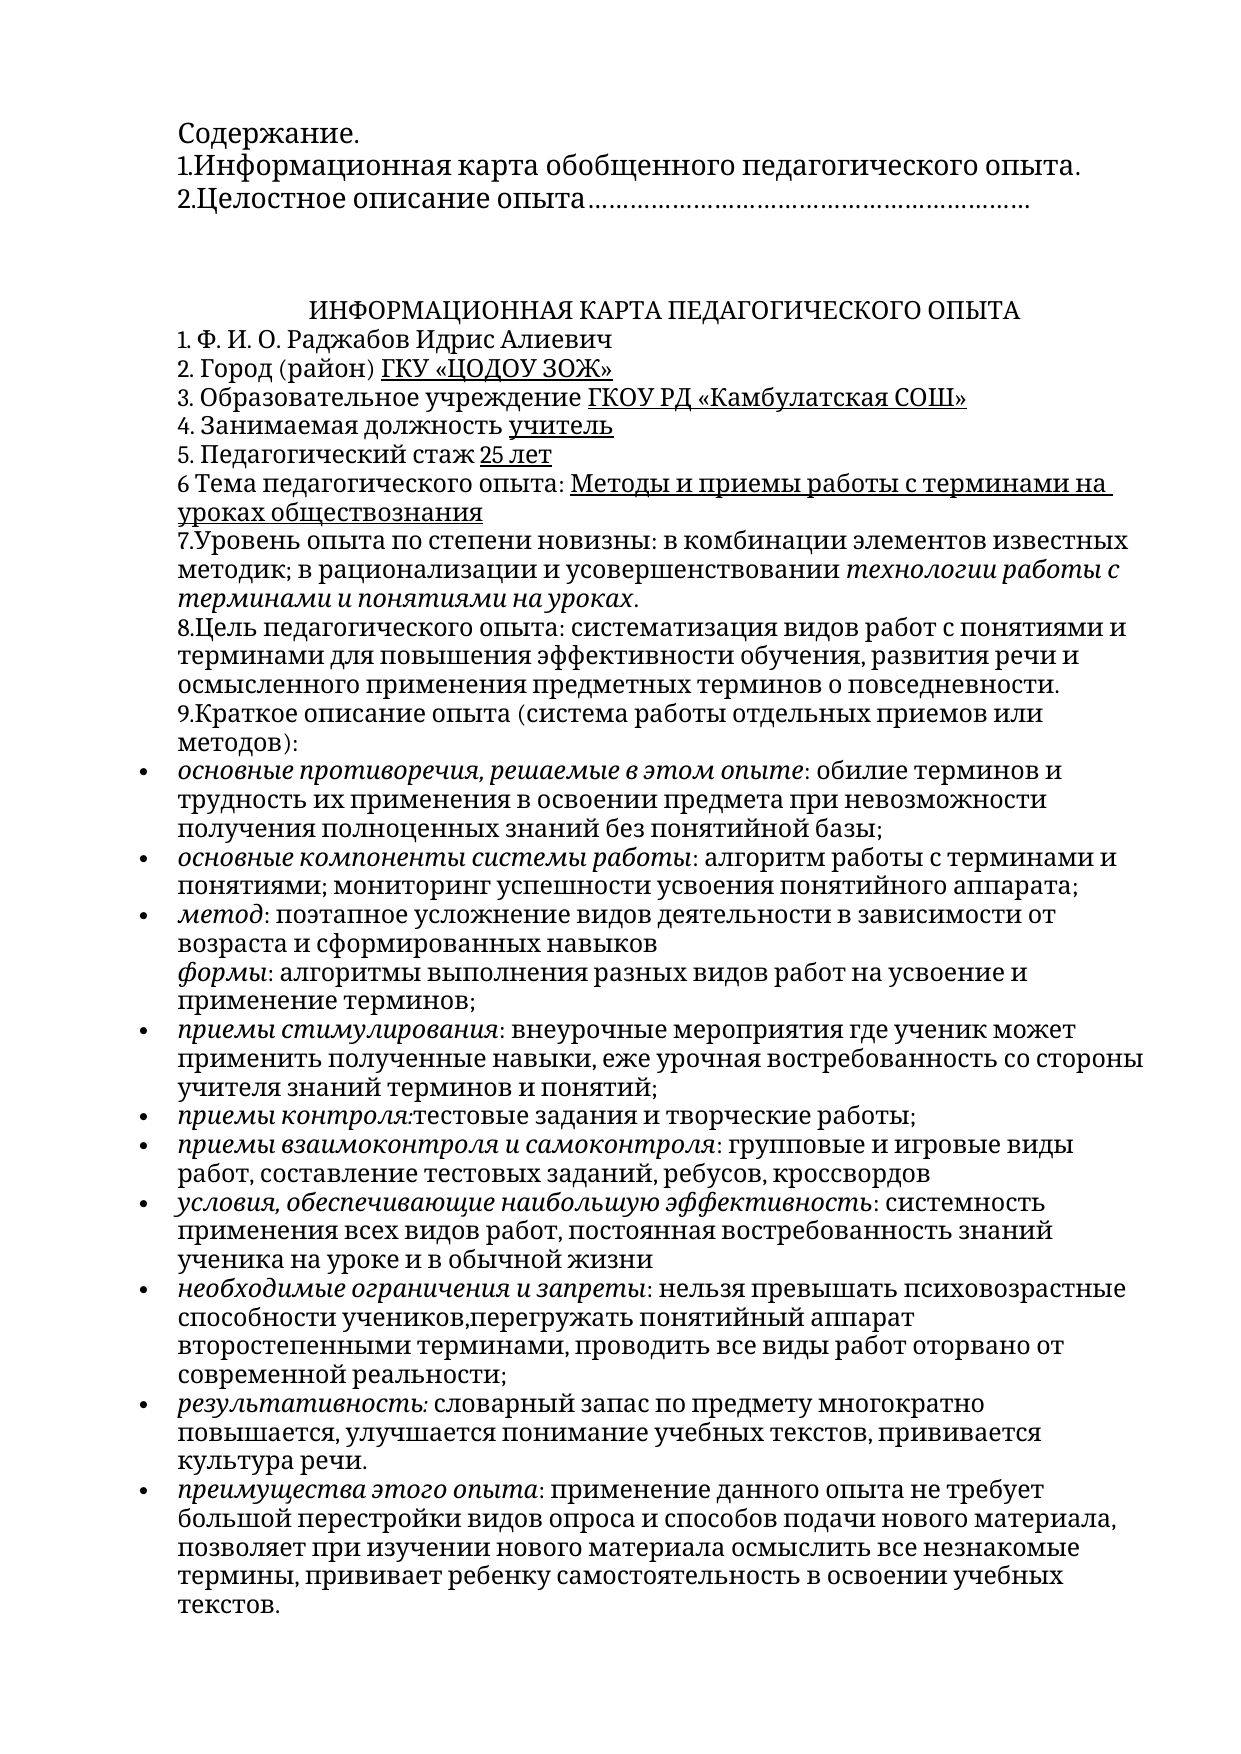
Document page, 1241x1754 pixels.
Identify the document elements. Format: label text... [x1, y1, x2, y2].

text 6 Тема педагогического опыта: Методы и приемы работы с терминами на уроках обществознания [177, 470, 1152, 527]
text 2. Город (район) ГКУ «ЦОДОУ ЗОЖ» [177, 355, 1152, 383]
text 1.Информационная карта обобщенного педагогического опыта. [177, 151, 1152, 183]
list основные противоречия, решаемые в этом опыте: обилие терминов и трудность их применения в освоении предмета при невозможности получения полноценных знаний без понятийной базы; [140, 757, 1152, 843]
list метод: поэтапное усложнение видов деятельности в зависимости от возраста и сформированных навыков [140, 901, 1152, 958]
list приемы контроля:тестовые задания и творческие работы; [140, 1102, 1152, 1131]
text 8.Цель педагогического опыта: систематизация видов работ с понятиями и терминами для повышения эффективности обучения, развития речи и осмысленного применения предметных терминов о повседневности. [177, 613, 1152, 700]
list приемы взаимоконтроля и самоконтроля: групповые и игровые виды работ, составление тестовых заданий, ребусов, кроссвордов [140, 1131, 1152, 1188]
text ИНФОРМАЦИОННАЯ КАРТА ПЕДАГОГИЧЕСКОГО ОПЫТА [177, 297, 1152, 326]
text 3. Образовательное учреждение ГКОУ РД «Камбулатская СОШ» [177, 383, 1152, 412]
list основные компоненты системы работы: алгоритм работы с терминами и понятиями; мониторинг успешности усвоения понятийного аппарата; [140, 843, 1152, 901]
list условия, обеспечивающие наибольшую эффективность: системность применения всех видов работ, постоянная востребованность знаний ученика на уроке и в обычной жизни [140, 1188, 1152, 1275]
text 2.Целостное описание опыта……………………………………………………… [177, 183, 1152, 215]
text 7.Уровень опыта по степени новизны: в комбинации элементов известных методик; в рационализации и усовершенствовании технологии работы с терминами и понятиями на уроках. [177, 527, 1152, 613]
text формы: алгоритмы выполнения разных видов работ на усвоение и применение терминов; [177, 958, 1152, 1016]
text 1. Ф. И. О. Раджабов Идрис Алиевич [177, 326, 1152, 355]
text Содержание. [177, 118, 1152, 151]
list приемы стимулирования: внеурочные мероприятия где ученик может применить полученные навыки, еже урочная востребованность со стороны учителя знаний терминов и понятий; [140, 1016, 1152, 1102]
list преимущества этого опыта: применение данного опыта не требует большой перестройки видов опроса и способов подачи нового материала, позволяет при изучении нового материала осмыслить все незнакомые термины, прививает ребенку самостоятельность в освоении учебных текстов. [140, 1476, 1152, 1620]
list результативность: словарный запас по предмету многократно повышается, улучшается понимание учебных текстов, прививается культура речи. [140, 1390, 1152, 1476]
text 9.Краткое описание опыта (система работы отдельных приемов или методов): [177, 700, 1152, 757]
text 5. Педагогический стаж 25 лет [177, 441, 1152, 470]
text 4. Занимаемая должность учитель [177, 412, 1152, 441]
list необходимые ограничения и запреты: нельзя превышать психовозрастные способности учеников,перегружать понятийный аппарат второстепенными терминами, проводить все виды работ оторвано от современной реальности; [140, 1275, 1152, 1390]
